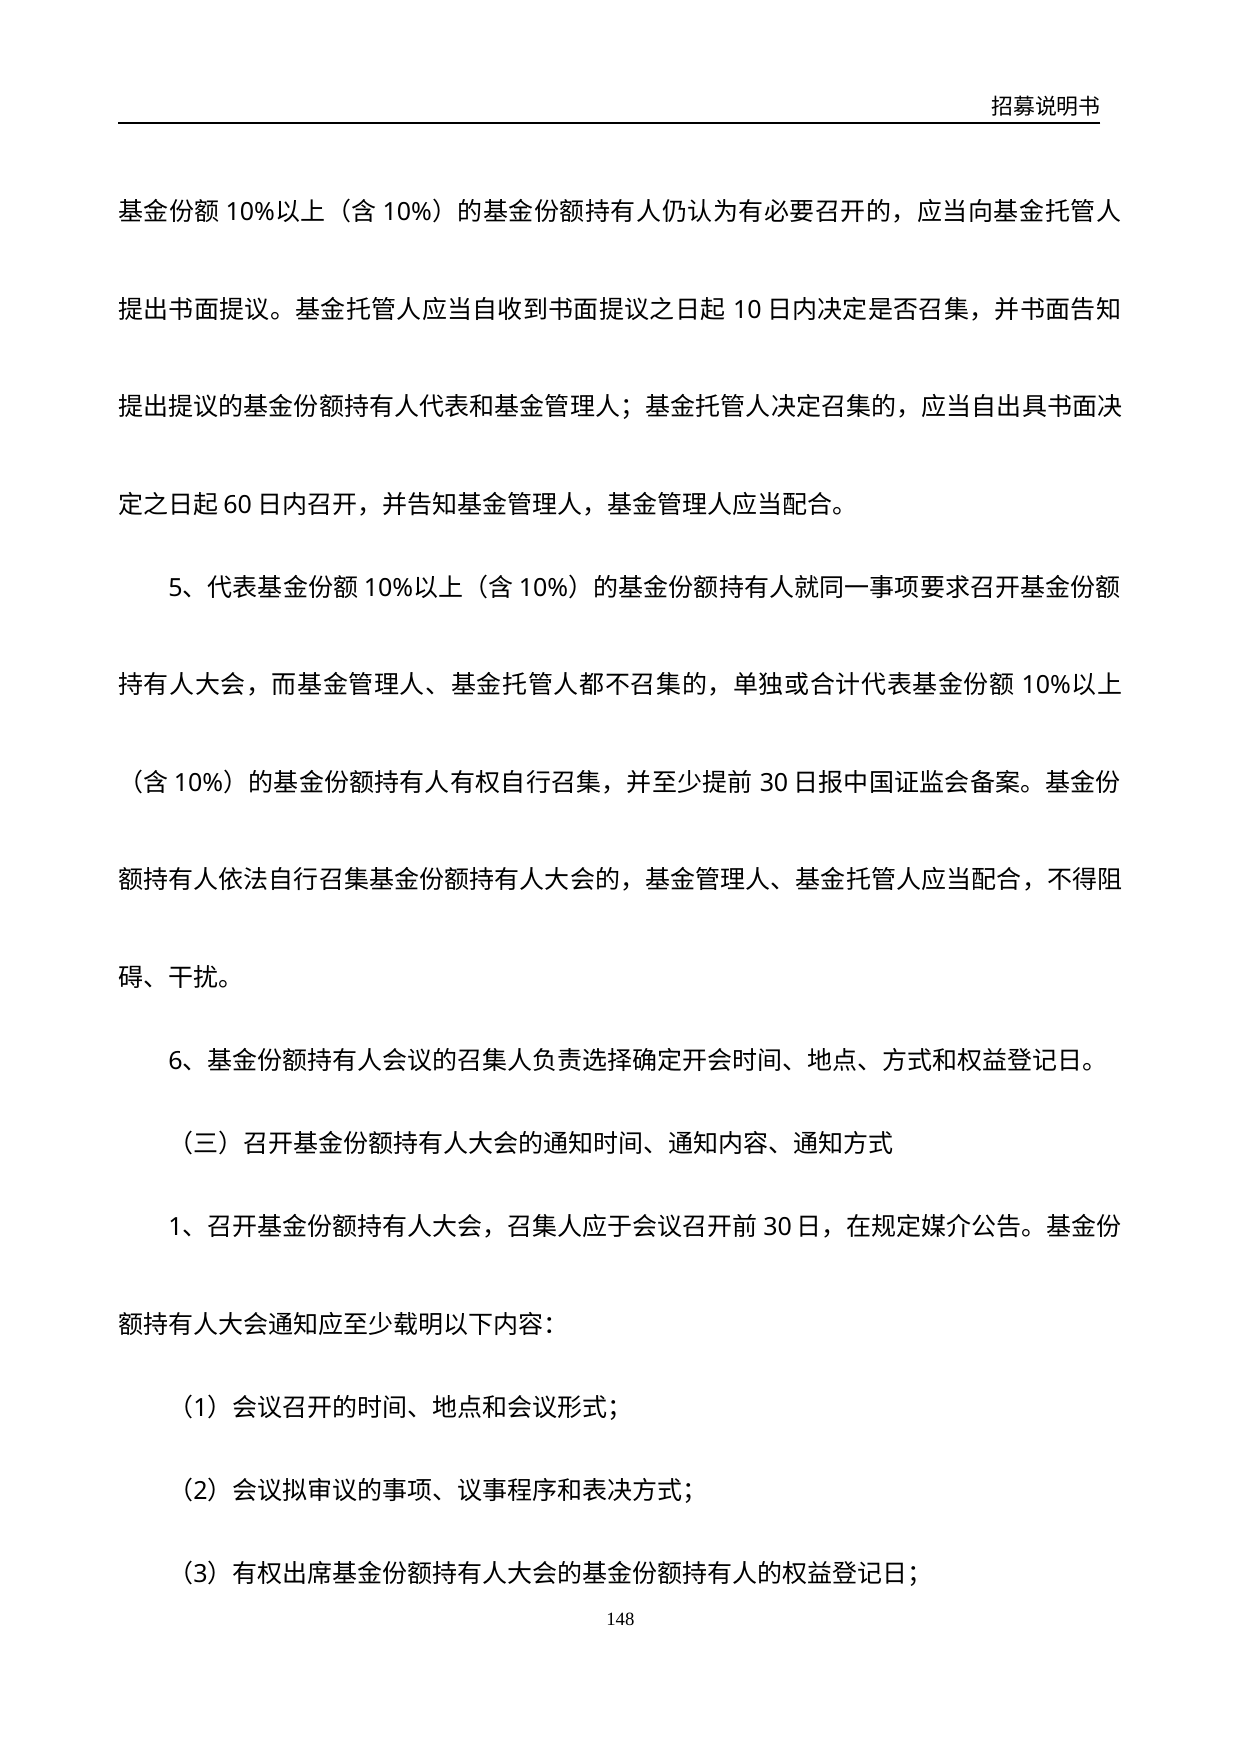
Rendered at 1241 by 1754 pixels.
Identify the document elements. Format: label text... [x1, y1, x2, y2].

text 1、召开基金份额持有人大会，召集人应于会议召开前30日，在规定媒介公告。基金份额持有人大会通知应至少载明以下内容： [118, 1192, 1122, 1355]
text 5、代表基金份额10%以上（含10%）的基金份额持有人就同一事项要求召开基金份额持有人大会，而基金管理人、基金托管人都不召集的，单独或合计代表基金份额10%以上（含10%）的基金份额持有人有权自行召集，并至少提前30日报中国证监会备案。基金份额持有人依法自行召集基金份额持有人大会的，基金管理人、基金托管人应当配合，不得阻碍、干扰。 [118, 553, 1122, 1008]
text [118, 177, 1122, 535]
text （3）有权出席基金份额持有人大会的基金份额持有人的权益登记日； [118, 1539, 1122, 1604]
text （三）召开基金份额持有人大会的通知时间、通知内容、通知方式 [118, 1109, 1122, 1174]
text 6、基金份额持有人会议的召集人负责选择确定开会时间、地点、方式和权益登记日。 [118, 1026, 1122, 1091]
text （1）会议召开的时间、地点和会议形式； [118, 1373, 1122, 1438]
text （2）会议拟审议的事项、议事程序和表决方式； [118, 1456, 1122, 1521]
